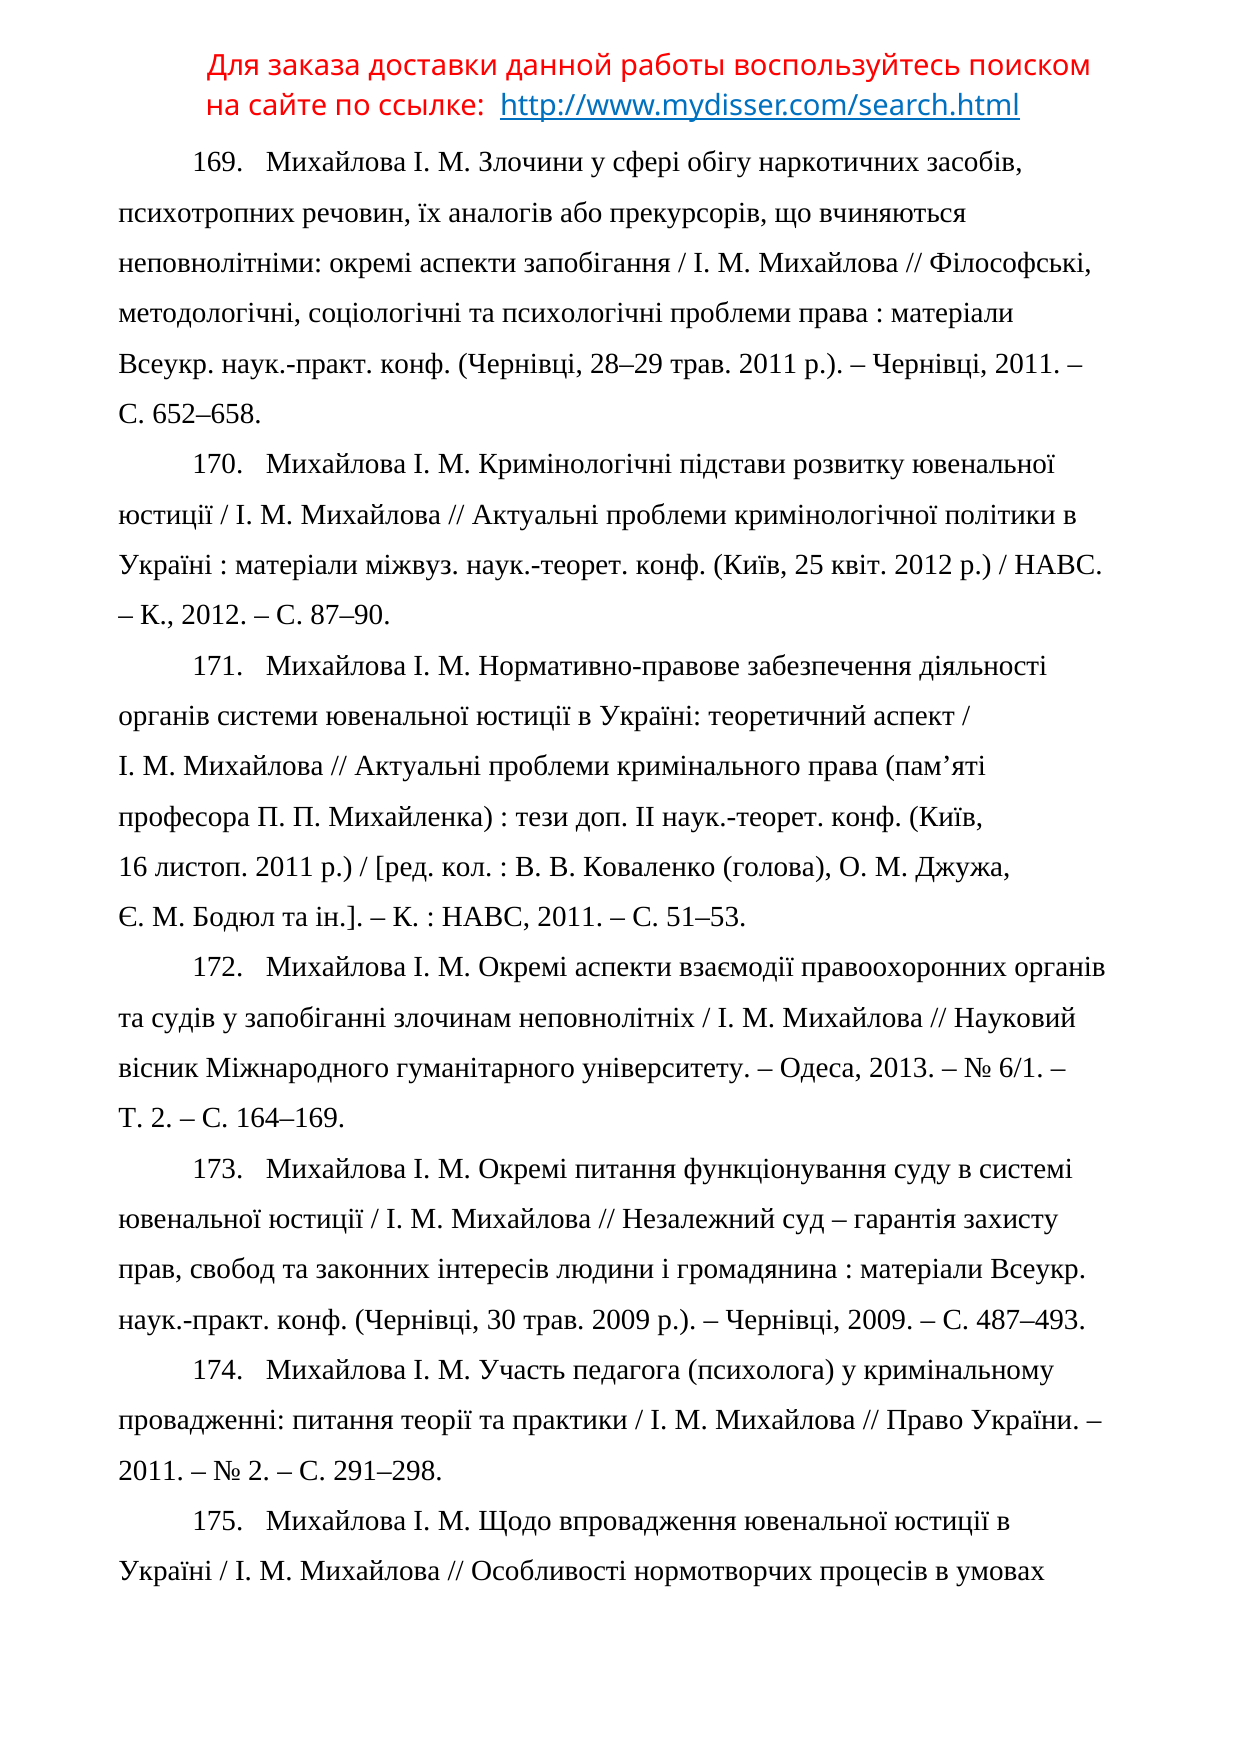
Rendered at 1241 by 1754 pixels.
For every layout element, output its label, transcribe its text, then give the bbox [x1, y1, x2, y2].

list Михайлова І. М. Нормативно-правове забезпечення діяльності органів системи ювенальної юстиції в Україні: теоретичний аспект / І. М. Михайлова // Актуальні проблеми кримінального права (пам’яті професора П. П. Михайленка) : тези доп. ІІ наук.-теорет. конф. (Київ, 16 листоп. 2011 р.) / [ред. кол. : В. В. Коваленко (голова), О. М. Джужа, Є. М. Бодюл та ін.]. – К. : НАВС, 2011. – С. 51–53. [118, 648, 1107, 933]
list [118, 1503, 1107, 1587]
list Михайлова І. М. Кримінологічні підстави розвитку ювенальної юстиції / І. М. Михайлова // Актуальні проблеми кримінологічної політики в Україні : матеріали міжвуз. наук.-теорет. конф. (Київ, 25 квіт. 2012 р.) / НАВС. – К., 2012. – С. 87–90. [118, 446, 1107, 631]
list Михайлова І. М. Злочини у сфері обігу наркотичних засобів, психотропних речовин, їх аналогів або прекурсорів, що вчиняються неповнолітніми: окремі аспекти запобігання / І. М. Михайлова // Філософські, методологічні, соціологічні та психологічні проблеми права : матеріали Всеукр. наук.-практ. конф. (Чернівці, 28–29 трав. 2011 р.). – Чернівці, 2011. – С. 652–658. [118, 144, 1107, 430]
list Михайлова І. М. Участь педагога (психолога) у кримінальному провадженні: питання теорії та практики / І. М. Михайлова // Право України. – 2011. – № 2. – С. 291–298. [118, 1352, 1107, 1486]
list Михайлова І. М. Окремі питання функціонування суду в системі ювенальної юстиції / І. М. Михайлова // Незалежний суд – гарантія захисту прав, свобод та законних інтересів людини і громадянина : матеріали Всеукр. наук.-практ. конф. (Чернівці, 30 трав. 2009 р.). – Чернівці, 2009. – С. 487–493. [118, 1151, 1107, 1335]
list Михайлова І. М. Окремі аспекти взаємодії правоохоронних органів та судів у запобіганні злочинам неповнолітніх / І. М. Михайлова // Науковий вісник Міжнародного гуманітарного університету. – Одеса, 2013. – № 6/1. – Т. 2. – С. 164–169. [118, 949, 1107, 1134]
